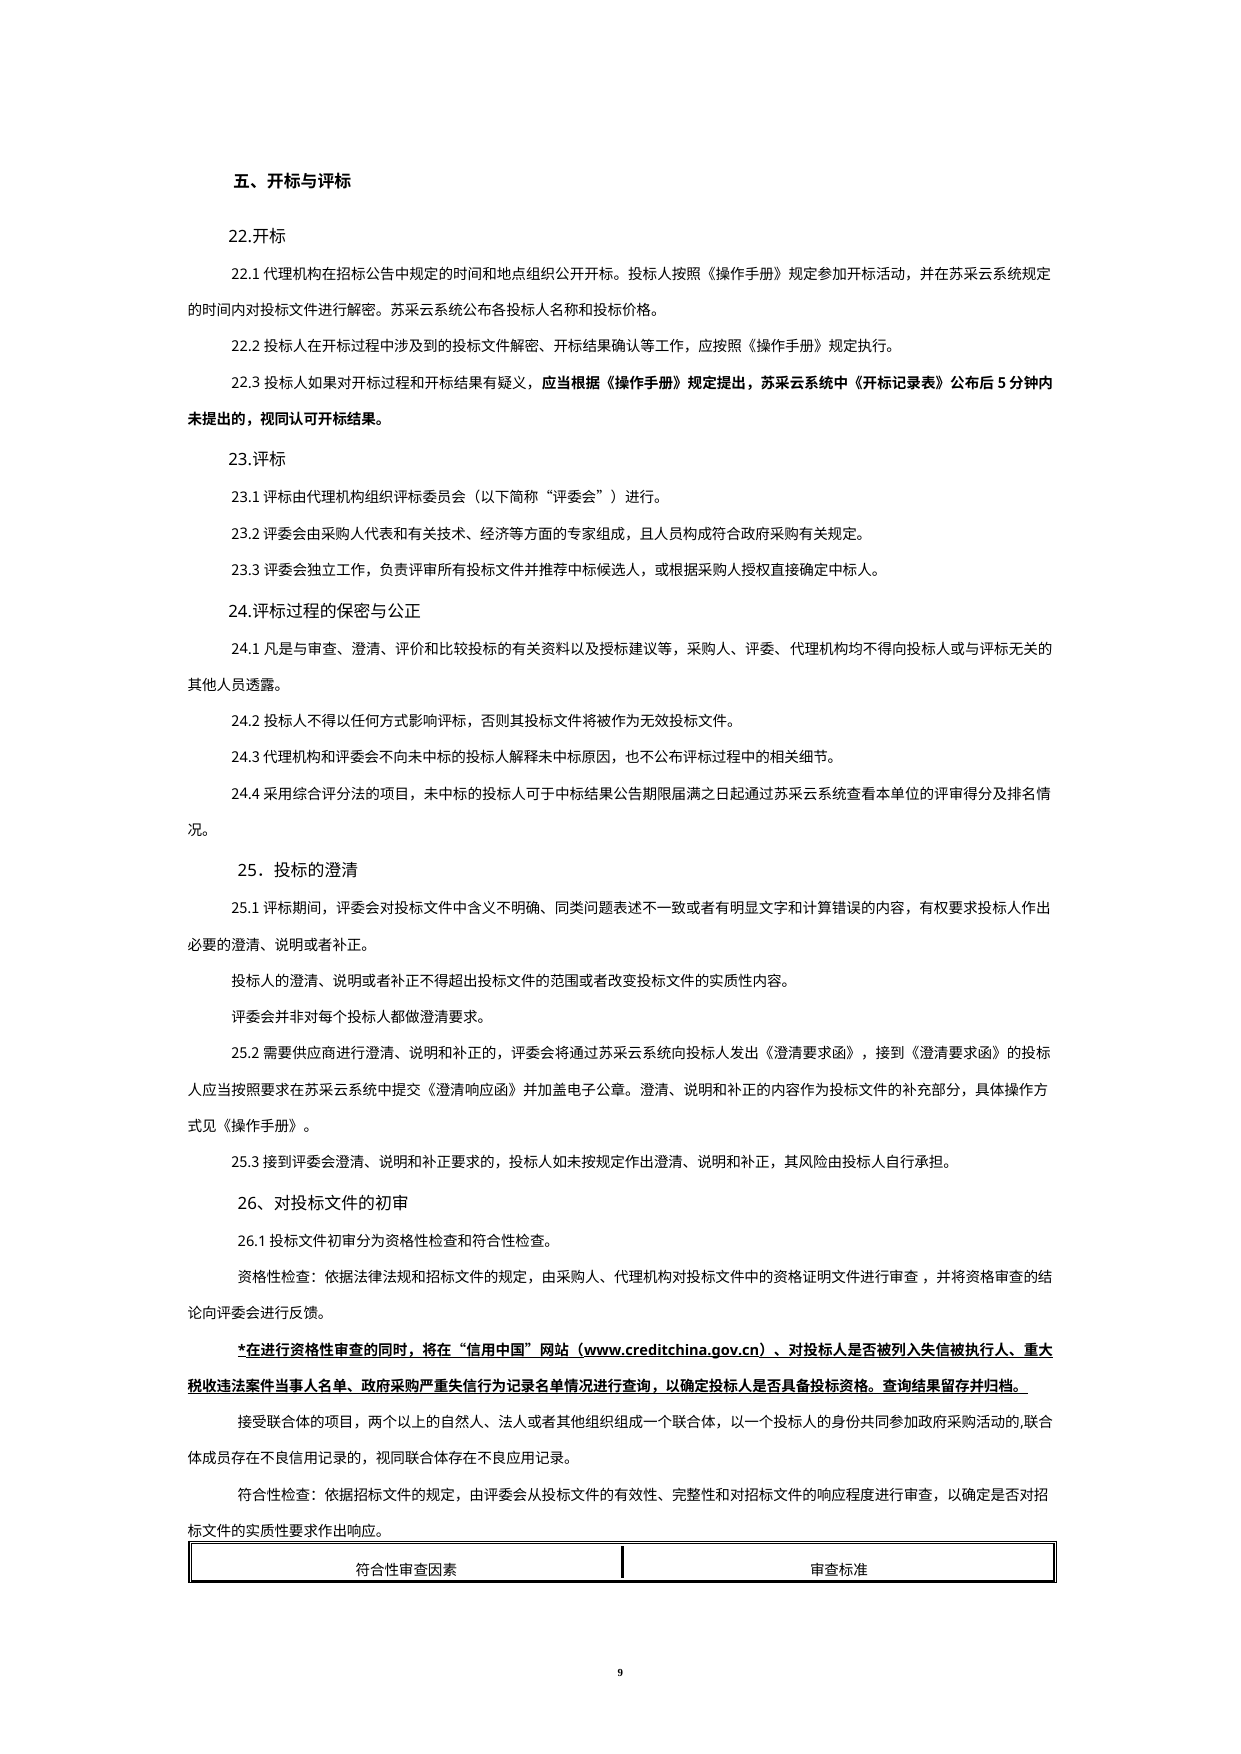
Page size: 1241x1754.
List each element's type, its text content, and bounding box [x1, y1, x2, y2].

text 符合性检查：依据招标文件的规定，由评委会从投标文件的有效性、完整性和对招标文件的响应程度进行审查，以确定是否对招标文件的实质性要求作出响应。 [187, 1468, 1053, 1541]
text 22.2 投标人在开标过程中涉及到的投标文件解密、开标结果确认等工作，应按照《操作手册》规定执行。 [187, 320, 1053, 356]
text 25.3 接到评委会澄清、说明和补正要求的，投标人如未按规定作出澄清、说明和补正，其风险由投标人自行承担。 [187, 1136, 1053, 1172]
text 24.评标过程的保密与公正 [187, 579, 1053, 622]
text 23.1 评标由代理机构组织评标委员会（以下简称“评委会”）进行。 [187, 471, 1053, 507]
text 22.3 投标人如果对开标过程和开标结果有疑义，应当根据《操作手册》规定提出，苏采云系统中《开标记录表》公布后5分钟内未提出的，视同认可开标结果。 [187, 356, 1053, 428]
text 资格性检查：依据法律法规和招标文件的规定，由采购人、代理机构对投标文件中的资格证明文件进行审查，并将资格审查的结论向评委会进行反馈。 [187, 1251, 1053, 1323]
text 22.开标 [187, 205, 1053, 247]
text 24.1 凡是与审查、澄清、评价和比较投标的有关资料以及授标建议等，采购人、评委、代理机构均不得向投标人或与评标无关的其他人员透露。 [187, 622, 1053, 694]
text *在进行资格性审查的同时，将在“信用中国”网站（www.creditchina.gov.cn）、对投标人是否被列入失信被执行人、重大税收违法案件当事人名单、政府采购严重失信行为记录名单情况进行查询，以确定投标人是否具备投标资格。查询结果留存并归档。 [187, 1323, 1053, 1396]
text 投标人的澄清、说明或者补正不得超出投标文件的范围或者改变投标文件的实质性内容。 [187, 954, 1053, 991]
text 26、对投标文件的初审 [187, 1172, 1053, 1214]
text 24.3 代理机构和评委会不向未中标的投标人解释未中标原因，也不公布评标过程中的相关细节。 [187, 731, 1053, 767]
text 26.1投标文件初审分为资格性检查和符合性检查。 [187, 1214, 1053, 1251]
text 23.评标 [187, 428, 1053, 471]
text 22.1 代理机构在招标公告中规定的时间和地点组织公开开标。投标人按照《操作手册》规定参加开标活动，并在苏采云系统规定的时间内对投标文件进行解密。苏采云系统公布各投标人名称和投标价格。 [187, 247, 1053, 320]
text 24.2 投标人不得以任何方式影响评标，否则其投标文件将被作为无效投标文件。 [187, 694, 1053, 731]
text 25.1 评标期间，评委会对投标文件中含义不明确、同类问题表述不一致或者有明显文字和计算错误的内容，有权要求投标人作出必要的澄清、说明或者补正。 [187, 882, 1053, 954]
table_header 符合性审查因素 [192, 1544, 622, 1580]
text 评委会并非对每个投标人都做澄清要求。 [187, 991, 1053, 1027]
text 25．投标的澄清 [187, 839, 1053, 882]
text 25.2 需要供应商进行澄清、说明和补正的，评委会将通过苏采云系统向投标人发出《澄清要求函》，接到《澄清要求函》的投标人应当按照要求在苏采云系统中提交《澄清响应函》并加盖电子公章。澄清、说明和补正的内容作为投标文件的补充部分，具体操作方式见《操作手册》。 [187, 1027, 1053, 1136]
text 24.4 采用综合评分法的项目，未中标的投标人可于中标结果公告期限届满之日起通过苏采云系统查看本单位的评审得分及排名情况。 [187, 767, 1053, 839]
text 23.3 评委会独立工作，负责评审所有投标文件并推荐中标候选人，或根据采购人授权直接确定中标人。 [187, 543, 1053, 579]
text 五、开标与评标 [187, 150, 1053, 192]
table_header 审查标准 [622, 1544, 1053, 1580]
text 23.2 评委会由采购人代表和有关技术、经济等方面的专家组成，且人员构成符合政府采购有关规定。 [187, 507, 1053, 543]
text 接受联合体的项目，两个以上的自然人、法人或者其他组织组成一个联合体，以一个投标人的身份共同参加政府采购活动的,联合体成员存在不良信用记录的，视同联合体存在不良应用记录。 [187, 1396, 1053, 1468]
